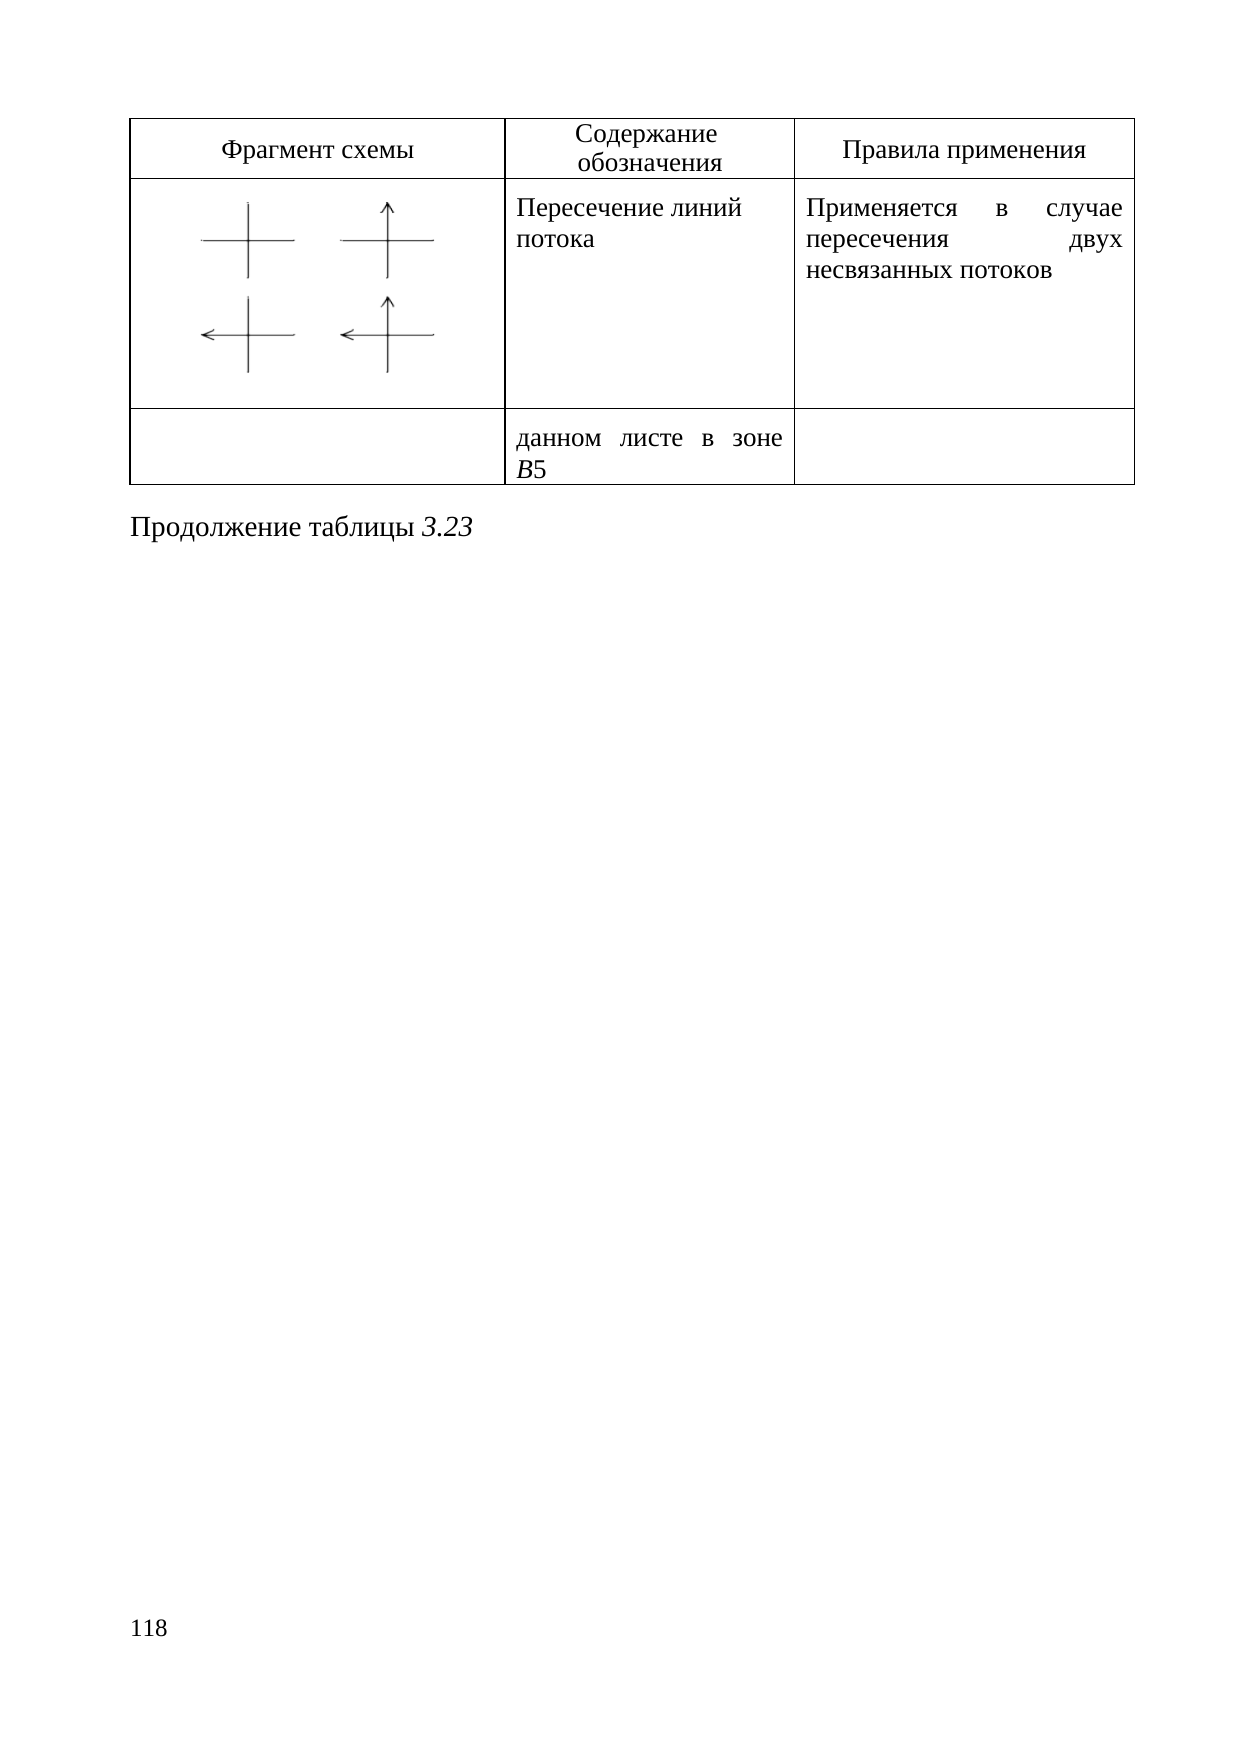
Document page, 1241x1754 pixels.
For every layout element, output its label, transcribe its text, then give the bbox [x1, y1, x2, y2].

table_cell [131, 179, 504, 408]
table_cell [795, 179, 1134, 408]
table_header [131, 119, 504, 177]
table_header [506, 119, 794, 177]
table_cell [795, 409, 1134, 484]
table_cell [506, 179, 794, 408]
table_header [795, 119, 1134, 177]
text Продолжение таблицы 3.23 [130, 509, 1133, 542]
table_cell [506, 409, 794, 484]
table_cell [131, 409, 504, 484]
